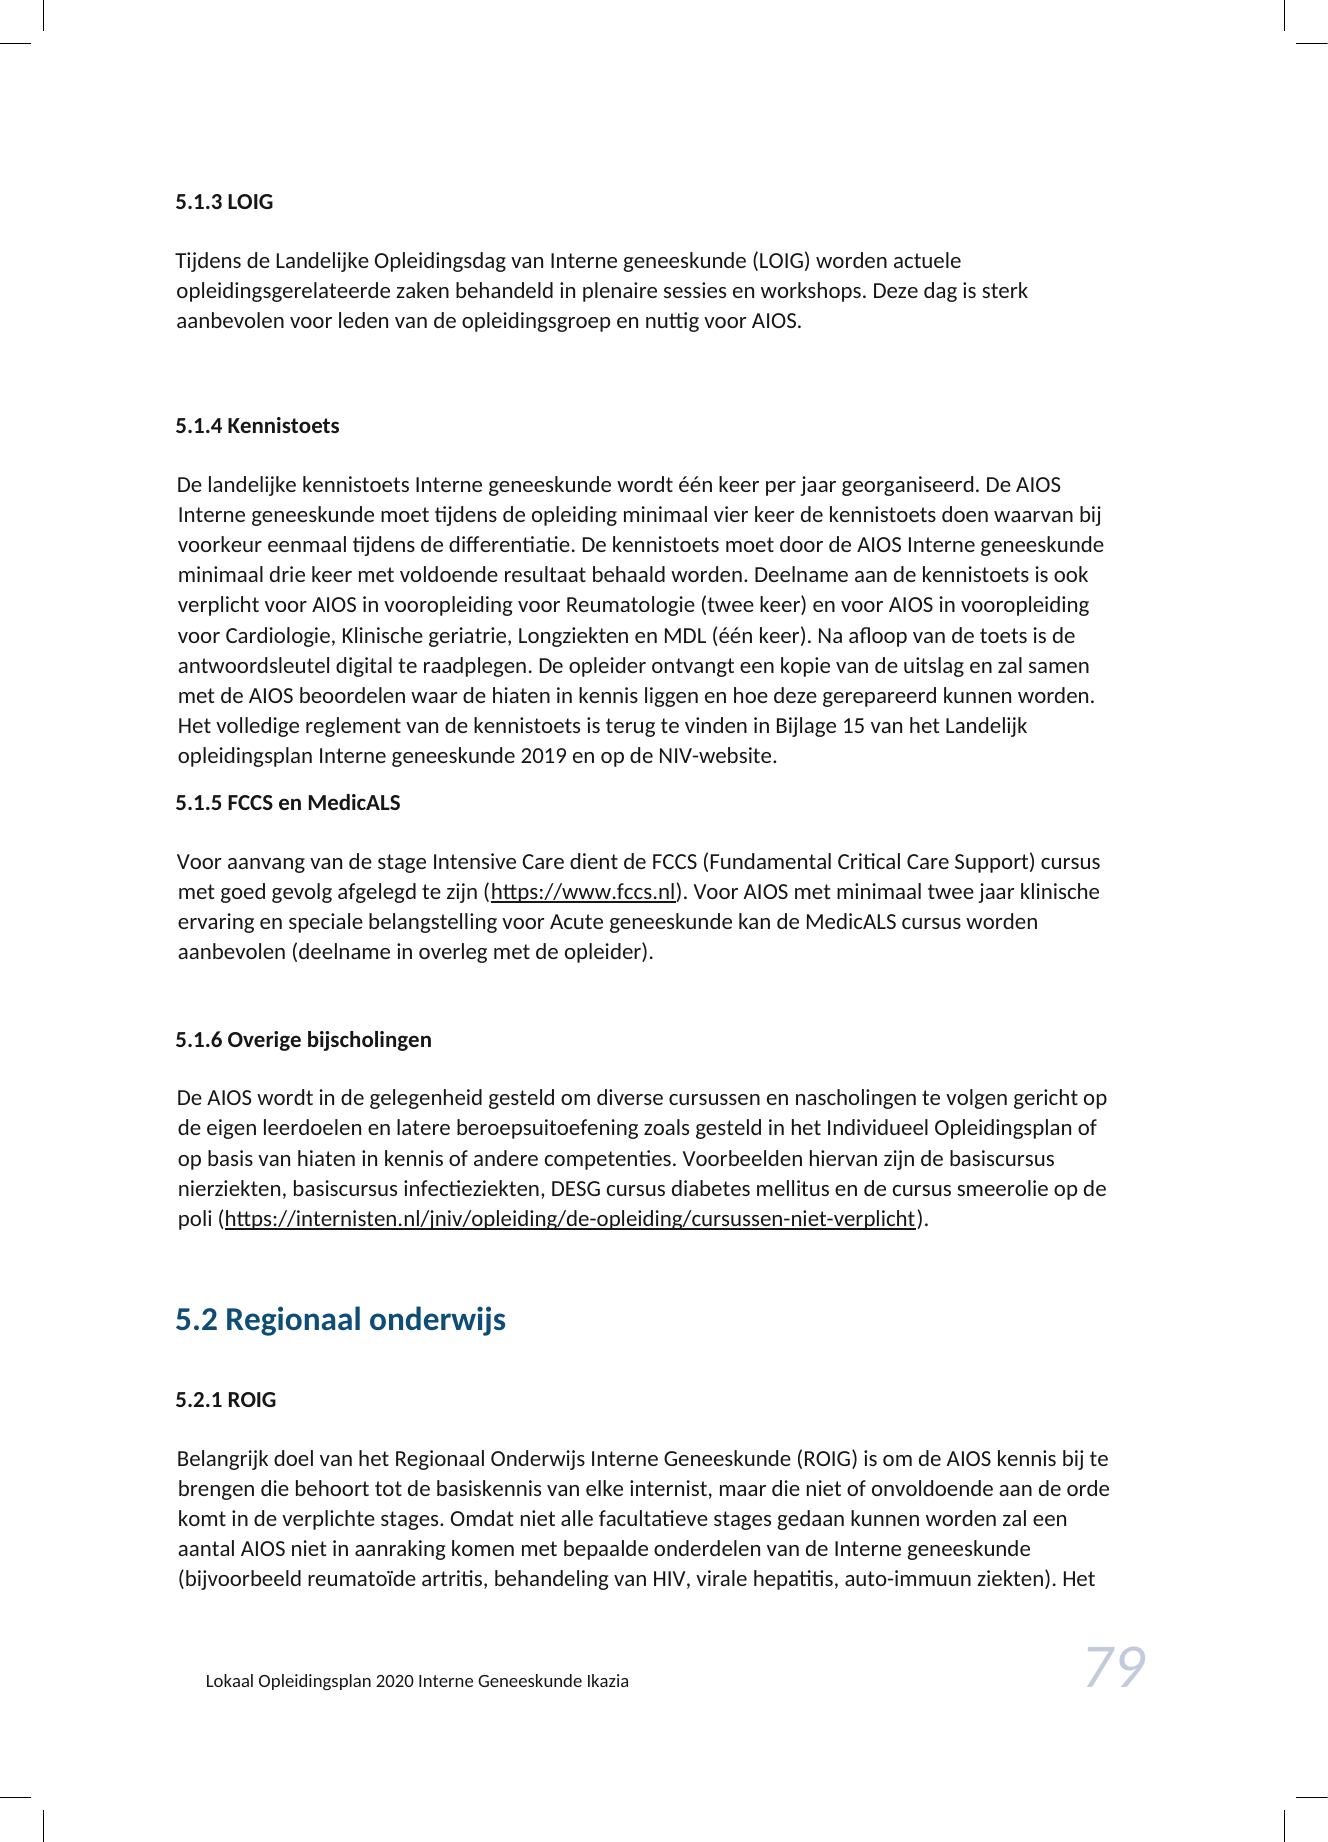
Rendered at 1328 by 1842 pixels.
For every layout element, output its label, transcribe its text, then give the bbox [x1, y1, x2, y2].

text Voor aanvang van de stage Intensive Care dient de FCCS (Fundamental Critical Care Support) cursus met goed gevolg afgelegd te zijn (https://www.fccs.nl). Voor AIOS met minimaal twee jaar klinische ervaring en speciale belangstelling voor Acute geneeskunde kan de MedicALS cursus worden aanbevolen (deelname in overleg met de opleider). [177, 847, 1115, 966]
subtitle 5.1.5 FCCS en MedicALS [175, 788, 1120, 817]
subtitle 5.1.4 Kennistoets [175, 411, 1120, 439]
subtitle Tijdens de Landelijke Opleidingsdag van Interne geneeskunde (LOIG) worden actuele opleidingsgerelateerde zaken behandeld in plenaire sessies en workshops. Deze dag is sterk aanbevolen voor leden van de opleidingsgroep en nuttig voor AIOS. [175, 246, 1120, 334]
subtitle 5.1.6 Overige bijscholingen [175, 1025, 1120, 1053]
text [177, 1444, 1115, 1592]
subtitle 5.2 Regionaal onderwijs [175, 1298, 1120, 1339]
text De AIOS wordt in de gelegenheid gesteld om diverse cursussen en nascholingen te volgen gericht op de eigen leerdoelen en latere beroepsuitoefening zoals gesteld in het Individueel Opleidingsplan of op basis van hiaten in kennis of andere competenties. Voorbeelden hiervan zijn de basiscursus nierziekten, basiscursus infectieziekten, DESG cursus diabetes mellitus en de cursus smeerolie op de poli (https://internisten.nl/jniv/opleiding/de-opleiding/cursussen-niet-verplicht). [177, 1083, 1115, 1232]
text De landelijke kennistoets Interne geneeskunde wordt één keer per jaar georganiseerd. De AIOS Interne geneeskunde moet tijdens de opleiding minimaal vier keer de kennistoets doen waarvan bij voorkeur eenmaal tijdens de differentiatie. De kennistoets moet door de AIOS Interne geneeskunde minimaal drie keer met voldoende resultaat behaald worden. Deelname aan de kennistoets is ook verplicht voor AIOS in vooropleiding voor Reumatologie (twee keer) en voor AIOS in vooropleiding voor Cardiologie, Klinische geriatrie, Longziekten en MDL (één keer). Na afloop van de toets is de antwoordsleutel digital te raadplegen. De opleider ontvangt een kopie van de uitslag en zal samen met de AIOS beoordelen waar de hiaten in kennis liggen en hoe deze gerepareerd kunnen worden. Het volledige reglement van de kennistoets is terug te vinden in Bijlage 15 van het Landelijk opleidingsplan Interne geneeskunde 2019 en op de NIV-website. [177, 470, 1120, 770]
subtitle 5.1.3 LOIG [175, 187, 1120, 216]
text 5.2.1 ROIG [175, 1385, 1120, 1413]
